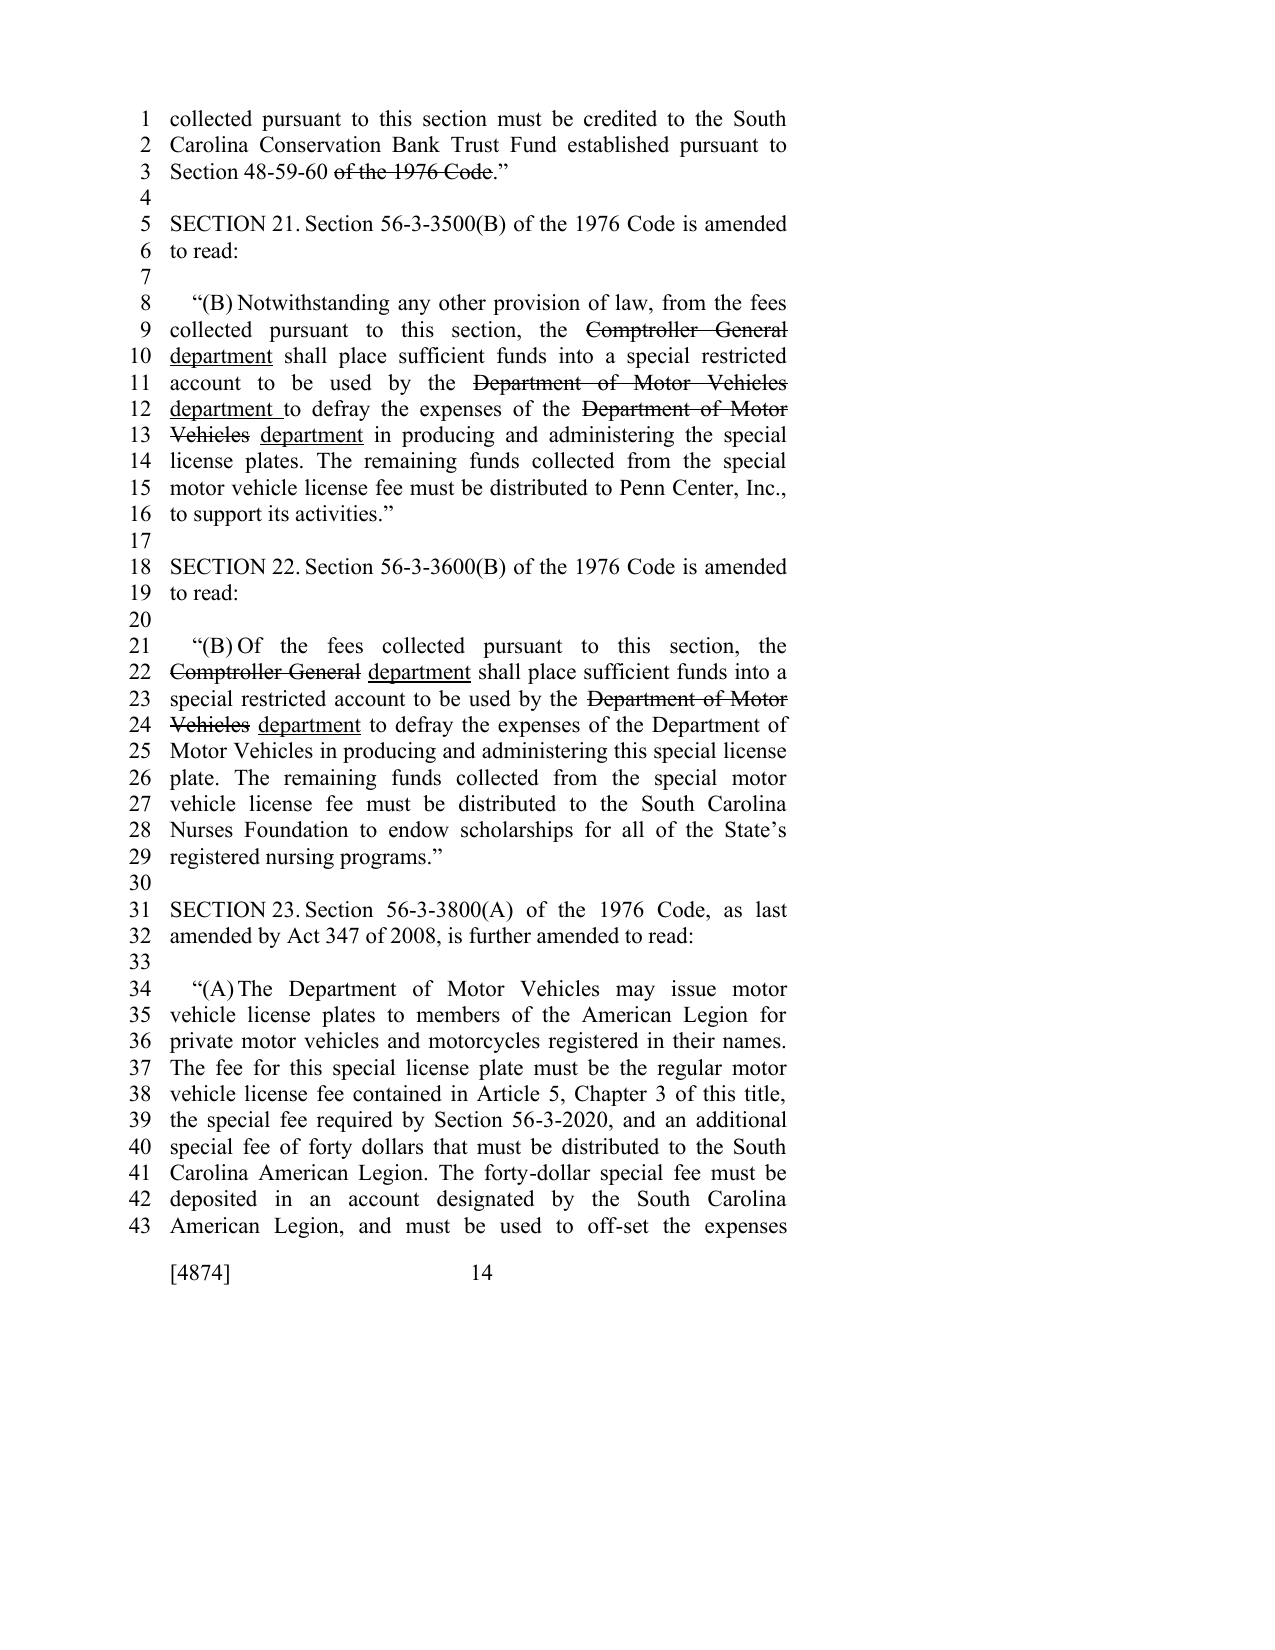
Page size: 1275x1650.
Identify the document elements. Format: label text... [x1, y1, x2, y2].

text SECTION 23. Section 56-3-3800(A) of the 1976 Code, as last amended by Act 347 of 2008, is further amended to read: [169, 896, 787, 948]
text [169, 105, 787, 184]
text “(B) Notwithstanding any other provision of law, from the fees collected pursuant to this section, the Comptroller General department shall place sufficient funds into a special restricted account to be used by the Department of Motor Vehicles department to defray the expenses of the Department of Motor Vehicles department in producing and administering the special license plates. The remaining funds collected from the special motor vehicle license fee must be distributed to Penn Center, Inc., to support its activities.” [169, 289, 787, 527]
text SECTION 22. Section 56-3-3600(B) of the 1976 Code is amended to read: [169, 553, 787, 606]
text SECTION 21. Section 56-3-3500(B) of the 1976 Code is amended to read: [169, 210, 787, 263]
text “(B) Of the fees collected pursuant to this section, the Comptroller General department shall place sufficient funds into a special restricted account to be used by the Department of Motor Vehicles department to defray the expenses of the Department of Motor Vehicles in producing and administering this special license plate. The remaining funds collected from the special motor vehicle license fee must be distributed to the South Carolina Nurses Foundation to endow scholarships for all of the State’s registered nursing programs.” [169, 632, 787, 869]
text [169, 975, 787, 1238]
